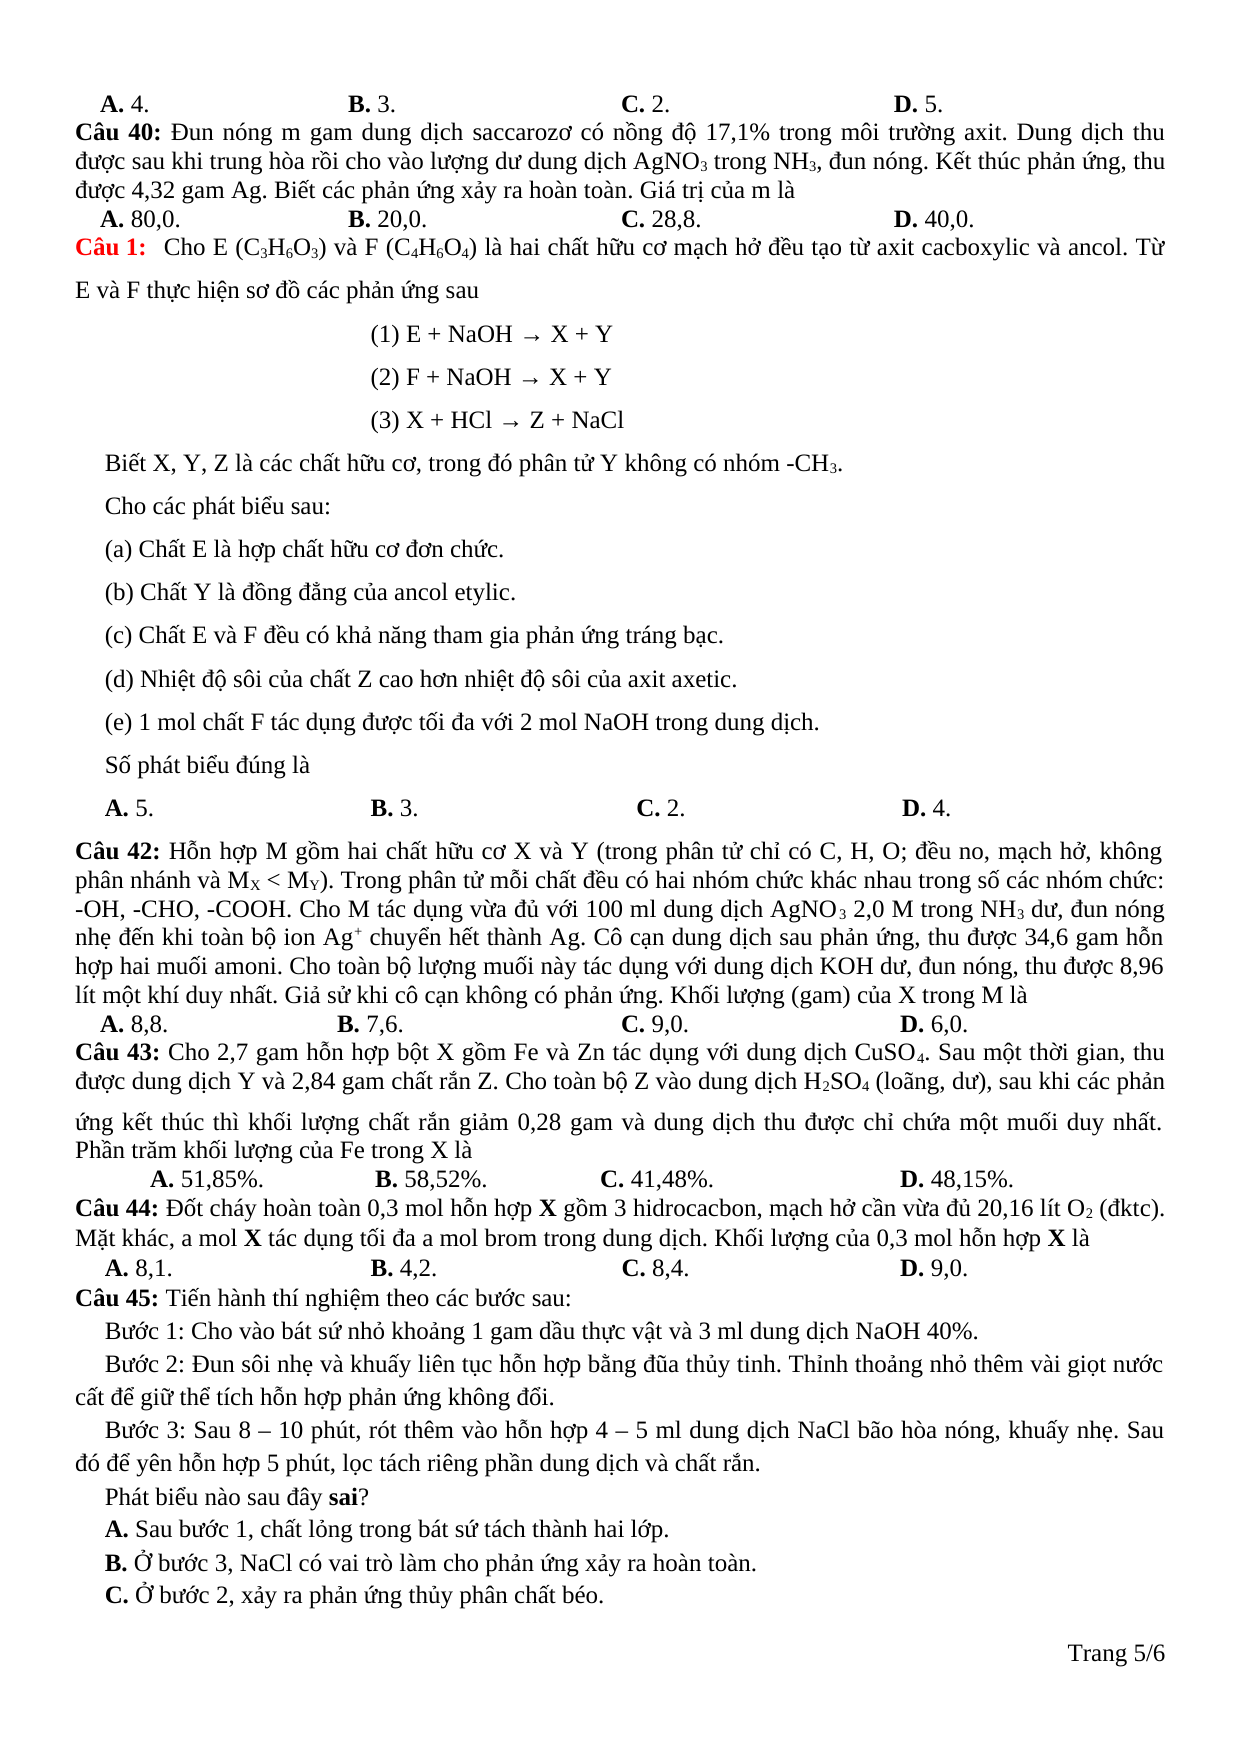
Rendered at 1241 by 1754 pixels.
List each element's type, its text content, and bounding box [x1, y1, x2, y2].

text (a) Chất E là hợp chất hữu cơ đơn chức. [75, 534, 1165, 563]
text B. Ở bước 3, NaCl có vai trò làm cho phản ứng xảy ra hoàn toàn. [75, 1548, 1165, 1576]
text (d) Nhiệt độ sôi của chất Z cao hơn nhiệt độ sôi của axit axetic. [75, 664, 1165, 692]
text (e) 1 mol chất F tác dụng được tối đa với 2 mol NaOH trong dung dịch. [75, 707, 1165, 736]
text Phát biểu nào sau đây sai? [75, 1482, 1165, 1510]
text Câu 42: Hỗn hợp M gồm hai chất hữu cơ X và Y (trong phân tử chỉ có C, H, O; đều no, mạch hở, không phân nhánh và MX < MY). Trong phân tử mỗi chất đều có hai nhóm chức khác nhau trong số các nhóm chức: -OH, -CHO, -COOH. Cho M tác dụng vừa đủ với 100 ml dung dịch AgNO3 2,0 M trong NH3 dư, đun nóng nhẹ đến khi toàn bộ ion Ag+ chuyển hết thành Ag. Cô cạn dung dịch sau phản ứng, thu được 34,6 gam hỗn hợp hai muối amoni. Cho toàn bộ lượng muối này tác dụng với dung dịch KOH dư, đun nóng, thu được 8,96 lít một khí duy nhất. Giả sử khi cô cạn không có phản ứng. Khối lượng (gam) của X trong M là [75, 836, 1165, 1009]
text Câu 43: Cho 2,7 gam hỗn hợp bột X gồm Fe và Zn tác dụng với dung dịch CuSO4. Sau một thời gian, thu được dung dịch Y và 2,84 gam chất rắn Z. Cho toàn bộ Z vào dung dịch H2SO4 (loãng, dư), sau khi các phản ứng kết thúc thì khối lượng chất rắn giảm 0,28 gam và dung dịch thu được chỉ chứa một muối duy nhất. Phần trăm khối lượng của Fe trong X là [75, 1037, 1165, 1164]
text A. 8,1. B. 4,2. C. 8,4. D. 9,0. [75, 1253, 1165, 1282]
text A. 80,0. B. 20,0. C. 28,8. D. 40,0. [75, 204, 1165, 232]
text Biết X, Y, Z là các chất hữu cơ, trong đó phân tử Y không có nhóm -CH3. [75, 448, 1165, 477]
text Số phát biểu đúng là [75, 750, 1165, 779]
text (2) F + NaOH → X + Y [75, 362, 1165, 391]
text A. 4. B. 3. C. 2. D. 5. [75, 89, 1165, 117]
text A. 8,8. B. 7,6. C. 9,0. D. 6,0. [75, 1009, 1165, 1037]
text Câu 44: Đốt cháy hoàn toàn 0,3 mol hỗn hợp X gồm 3 hidrocacbon, mạch hở cần vừa đủ 20,16 lít O2 (đktc). Mặt khác, a mol X tác dụng tối đa a mol brom trong dung dịch. Khối lượng của 0,3 mol hỗn hợp X là [75, 1193, 1165, 1252]
list Cho E (C3H6O3) và F (C4H6O4) là hai chất hữu cơ mạch hở đều tạo từ axit cacboxylic và ancol. Từ E và F thực hiện sơ đồ các phản ứng sau [75, 232, 1165, 304]
text (3) X + HCl → Z + NaCl [75, 405, 1165, 434]
text Bước 3: Sau 8 – 10 phút, rót thêm vào hỗn hợp 4 – 5 ml dung dịch NaCl bão hòa nóng, khuấy nhẹ. Sau đó để yên hỗn hợp 5 phút, lọc tách riêng phần dung dịch và chất rắn. [75, 1416, 1165, 1477]
text Cho các phát biểu sau: [75, 491, 1165, 520]
text Bước 2: Đun sôi nhẹ và khuấy liên tục hỗn hợp bằng đũa thủy tinh. Thỉnh thoảng nhỏ thêm vài giọt nước cất để giữ thể tích hỗn hợp phản ứng không đổi. [75, 1349, 1165, 1411]
text C. Ở bước 2, xảy ra phản ứng thủy phân chất béo. [75, 1581, 1165, 1609]
text A. Sau bước 1, chất lỏng trong bát sứ tách thành hai lớp. [75, 1514, 1165, 1543]
text Câu 45: Tiến hành thí nghiệm theo các bước sau: [75, 1283, 1165, 1312]
text Bước 1: Cho vào bát sứ nhỏ khoảng 1 gam dầu thực vật và 3 ml dung dịch NaOH 40%. [75, 1316, 1165, 1345]
text (b) Chất Y là đồng đẳng của ancol etylic. [75, 577, 1165, 606]
text A. 5. B. 3. C. 2. D. 4. [75, 793, 1165, 822]
text (1) E + NaOH → X + Y [75, 319, 1165, 347]
text A. 51,85%. B. 58,52%. C. 41,48%. D. 48,15%. [75, 1164, 1165, 1193]
text (c) Chất E và F đều có khả năng tham gia phản ứng tráng bạc. [75, 621, 1165, 649]
text Câu 40: Đun nóng m gam dung dịch saccarozơ có nồng độ 17,1% trong môi trường axit. Dung dịch thu được sau khi trung hòa rồi cho vào lượng dư dung dịch AgNO3 trong NH3, đun nóng. Kết thúc phản ứng, thu được 4,32 gam Ag. Biết các phản ứng xảy ra hoàn toàn. Giá trị của m là [75, 117, 1165, 204]
